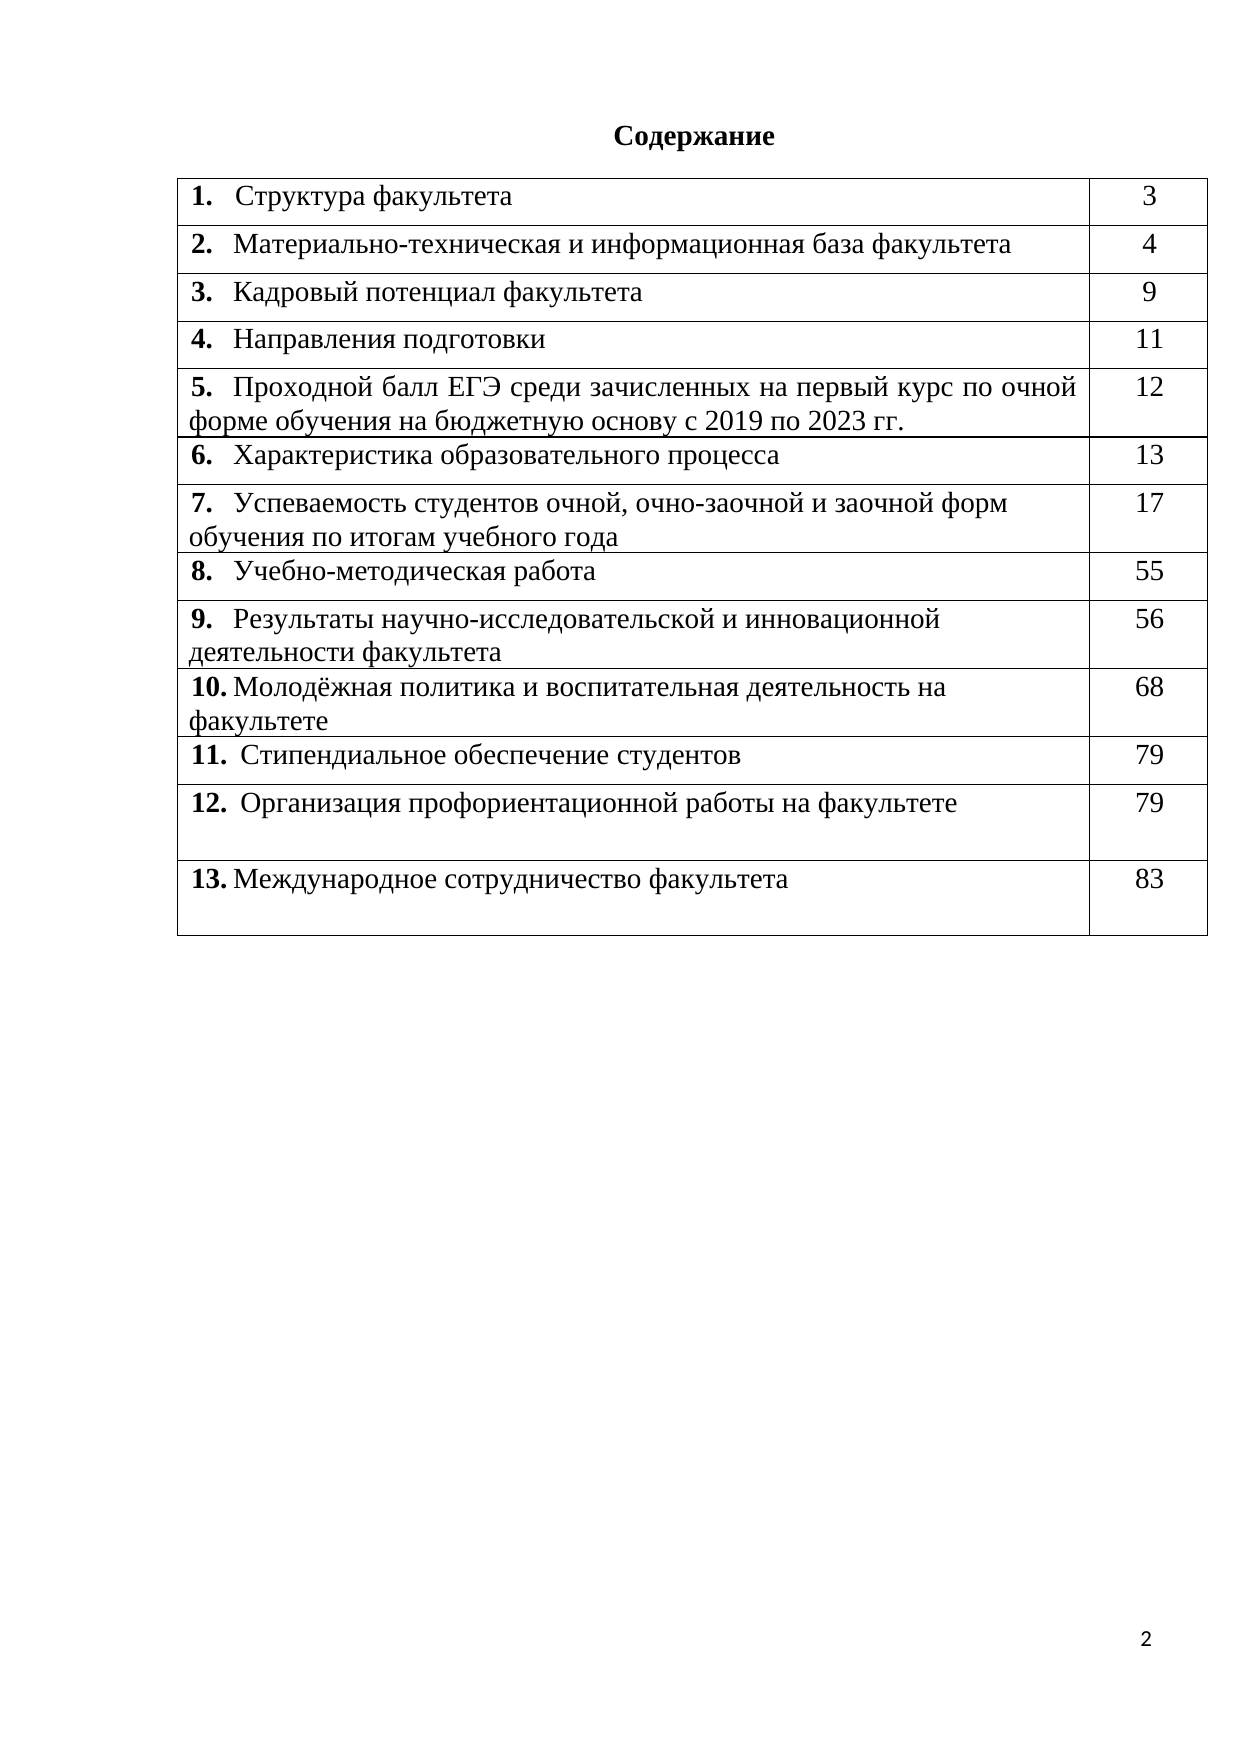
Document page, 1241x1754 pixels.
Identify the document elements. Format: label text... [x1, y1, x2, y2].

table_cell 13 [1090, 438, 1207, 484]
table_header Структура факультета [178, 179, 1089, 225]
table_cell Характеристика образовательного процесса [178, 438, 1089, 484]
table_cell 56 [1090, 601, 1207, 668]
table_cell Организация профориентационной работы на факультете [178, 785, 1089, 860]
table_cell 83 [1090, 861, 1207, 935]
table_cell 9 [1090, 274, 1207, 321]
table_cell Направления подготовки [178, 322, 1089, 368]
table_cell 79 [1090, 785, 1207, 860]
text Содержание [177, 118, 1152, 152]
table_cell 12 [1090, 369, 1207, 436]
table_cell 68 [1090, 669, 1207, 736]
table_cell Материально-техническая и информационная база факультета [178, 226, 1089, 273]
table_cell Молодёжная политика и воспитательная деятельность на факультете [178, 669, 1089, 736]
table_cell Стипендиальное обеспечение студентов [178, 737, 1089, 784]
table_cell 4 [1090, 226, 1207, 273]
table_cell 17 [1090, 485, 1207, 552]
table_cell Проходной балл ЕГЭ среди зачисленных на первый курс по очной форме обучения на бюджетную основу с 2019 по 2023 гг. [178, 369, 1089, 436]
table_cell 79 [1090, 737, 1207, 784]
table_cell Результаты научно-исследовательской и инновационной деятельности факультета [178, 601, 1089, 668]
table_header 3 [1090, 179, 1207, 225]
table_cell Международное сотрудничество факультета [178, 861, 1089, 935]
table_cell Успеваемость студентов очной, очно-заочной и заочной форм обучения по итогам учебного года [178, 485, 1089, 552]
table_cell 11 [1090, 322, 1207, 368]
table_cell 55 [1090, 553, 1207, 600]
table_cell Кадровый потенциал факультета [178, 274, 1089, 321]
table_cell Учебно-методическая работа [178, 553, 1089, 600]
